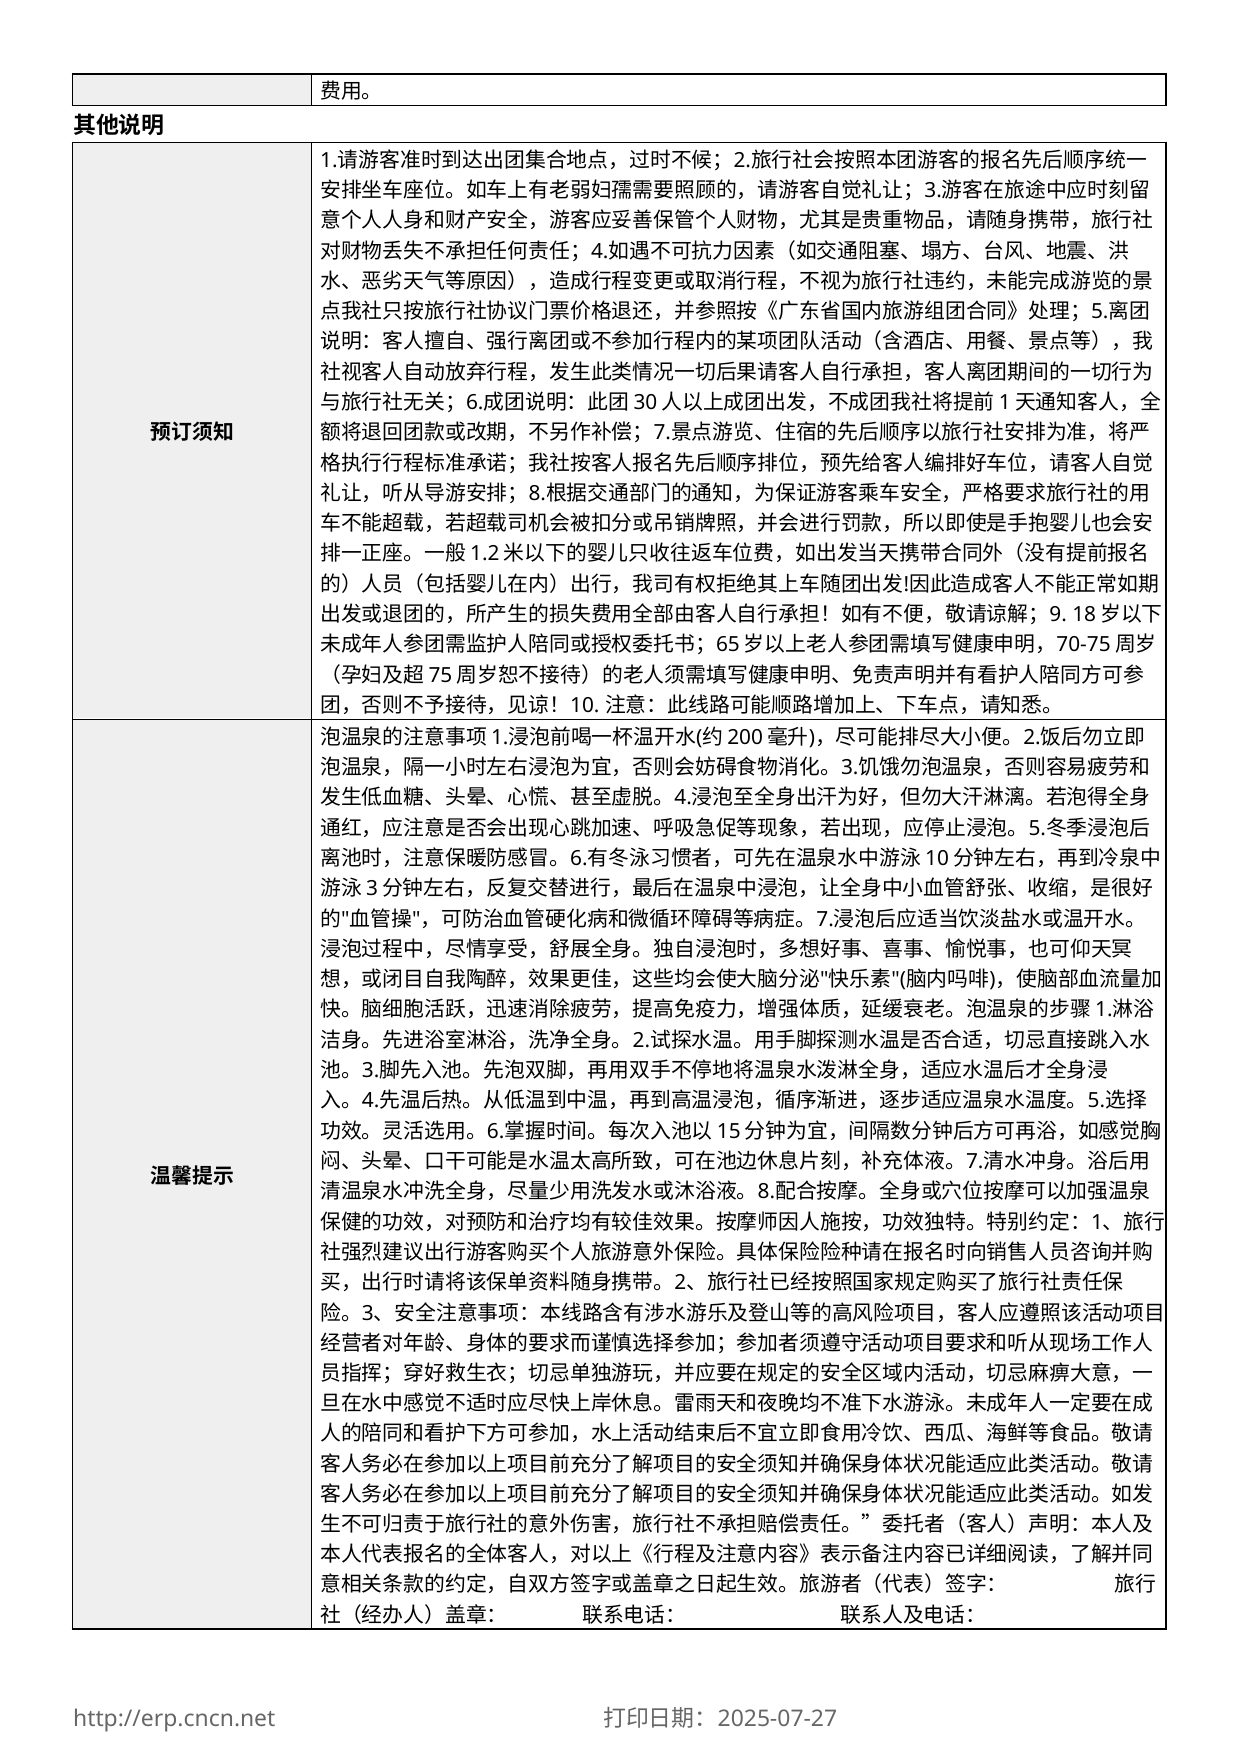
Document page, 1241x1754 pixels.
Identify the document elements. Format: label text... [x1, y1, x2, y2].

table_header 预订须知 [73, 143, 311, 718]
table_cell 温馨提示 [73, 720, 311, 1628]
table_cell 泡温泉的注意事项 [312, 720, 1165, 1628]
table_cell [312, 75, 1165, 105]
table_header 1.请游客准时到达出团集合地点，过时不候； [312, 143, 1165, 718]
table_cell 费用不包含 [73, 75, 311, 105]
text 其他说明 [73, 107, 1167, 141]
